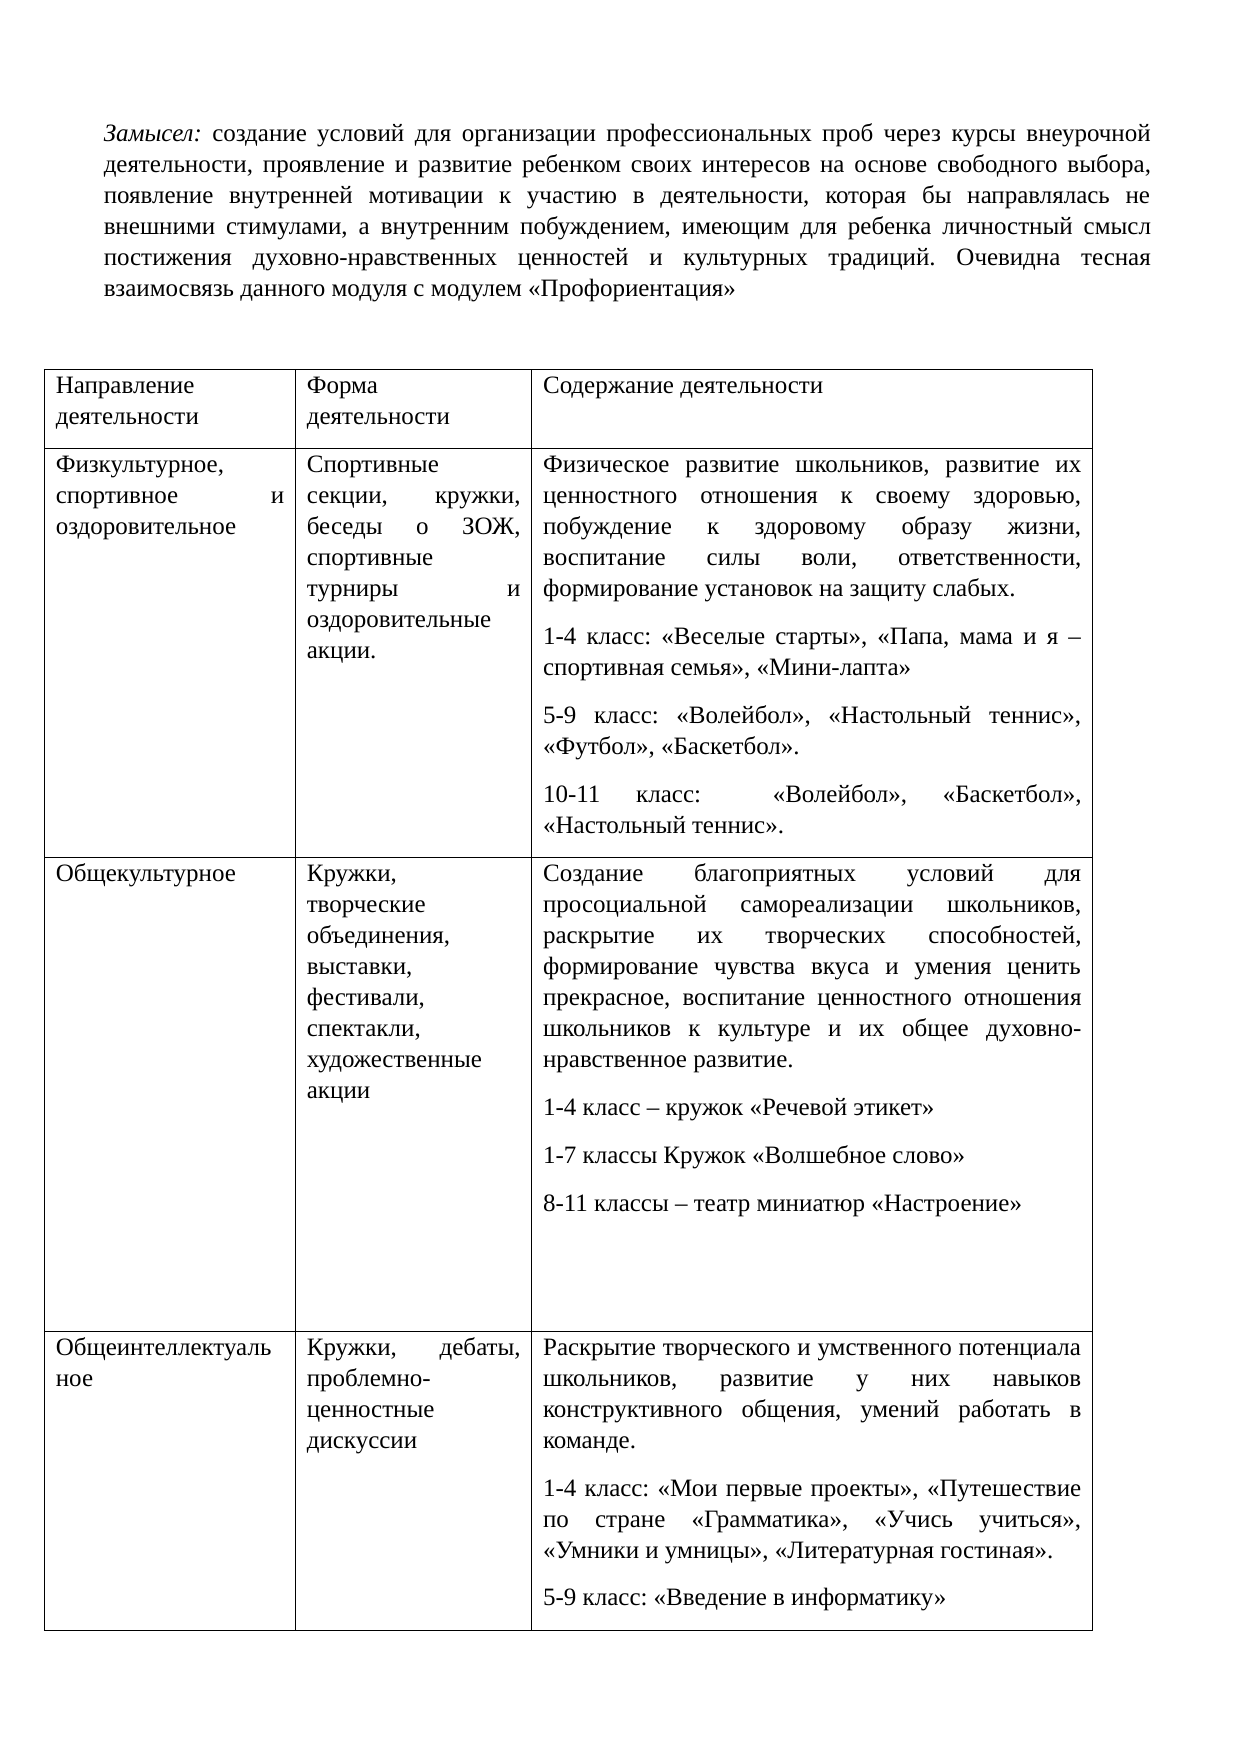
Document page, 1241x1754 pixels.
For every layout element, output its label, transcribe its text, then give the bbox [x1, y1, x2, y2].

table_header Форма деятельности [296, 370, 531, 448]
text Замысел: создание условий для организации профессиональных проб через курсы внеурочной деятельности, проявление и развитие ребенком своих интересов на основе свободного выбора, появление внутренней мотивации к участию в деятельности, которая бы направлялась не внешними стимулами, а внутренним побуждением, имеющим для ребенка личностный смысл постижения духовно-нравственных ценностей и культурных традиций. Очевидна тесная взаимосвязь данного модуля с модулем «Профориентация» [103, 118, 1152, 302]
table_cell Общекультурное [45, 858, 295, 1331]
table_cell Общеинтеллектуальное [45, 1332, 295, 1630]
table_cell Физическое развитие школьников, развитие их ценностного отношения к своему здоровью, побуждение к здоровому образу жизни, воспитание силы воли, ответственности, формирование установок на защиту слабых. 1-4 класс: «Веселые старты», «Папа, мама и я – спортивная семья», «Мини-лапта» 5-9 класс: «Волейбол», «Настольный теннис», «Футбол», «Баскетбол». 10-11 класс: «Волейбол», «Баскетбол», «Настольный теннис». [532, 449, 1092, 857]
table_cell Спортивные секции, кружки, беседы о ЗОЖ, спортивные турниры и оздоровительные акции. [296, 449, 531, 857]
table_header Направление деятельности [45, 370, 295, 448]
table_cell Создание благоприятных условий для просоциальной самореализации школьников, раскрытие их творческих способностей, формирование чувства вкуса и умения ценить прекрасное, воспитание ценностного отношения школьников к культуре и их общее духовно-нравственное развитие. 1-4 класс – кружок «Речевой этикет» 1-7 классы Кружок «Волшебное слово» 8-11 классы – театр миниатюр «Настроение» [532, 858, 1092, 1331]
table_cell Кружки, дебаты, проблемно-ценностные дискуссии [296, 1332, 531, 1630]
table_cell Раскрытие творческого и умственного потенциала школьников, развитие у них навыков конструктивного общения, умений работать в команде. 1-4 класс: «Мои первые проекты», «Путешествие по стране «Грамматика», «Учись учиться», «Умники и умницы», «Литературная гостиная». 5-9 класс: «Введение в информатику» [532, 1332, 1092, 1630]
table_cell Кружки, творческие объединения, выставки, фестивали, спектакли, художественные акции [296, 858, 531, 1331]
table_cell Физкультурное, спортивное и оздоровительное [45, 449, 295, 857]
table_header Содержание деятельности [532, 370, 1092, 448]
